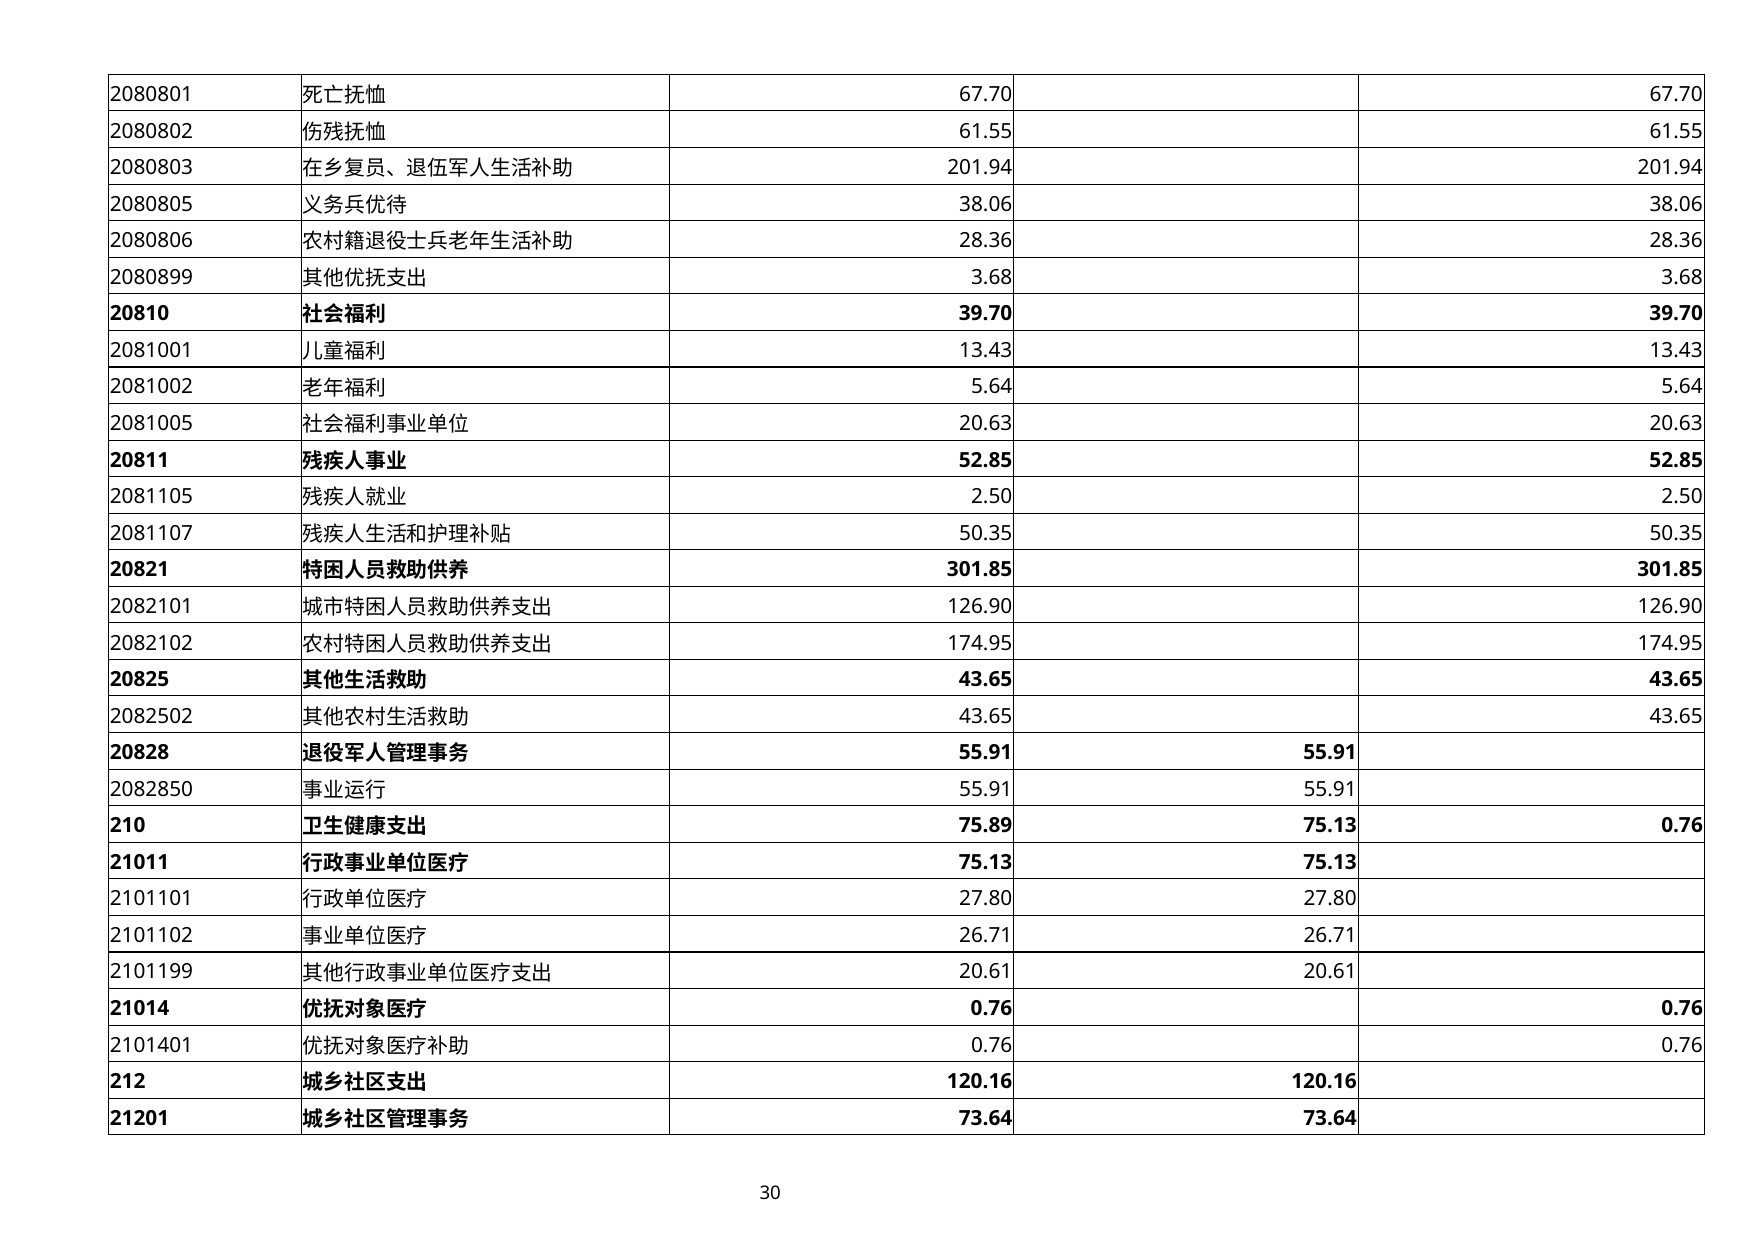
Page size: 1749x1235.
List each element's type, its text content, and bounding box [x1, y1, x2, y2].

table_cell 50.35 [670, 514, 1013, 549]
table_cell 2081002 [109, 368, 301, 403]
table_cell 2081005 [109, 404, 301, 439]
table_cell 2081105 [109, 477, 301, 513]
table_cell 0.76 [670, 1026, 1013, 1061]
table_cell 20828 [109, 733, 301, 768]
table_cell 特困人员救助供养 [302, 550, 669, 586]
table_cell 5.64 [1359, 368, 1704, 403]
table_cell 儿童福利 [302, 331, 669, 366]
table_cell [1014, 221, 1358, 257]
table_cell 死亡抚恤 [302, 75, 669, 110]
table_cell 20811 [109, 441, 301, 476]
table_cell 120.16 [1014, 1062, 1358, 1098]
table_cell 2101199 [109, 953, 301, 988]
table_cell 2080801 [109, 75, 301, 110]
table_cell 26.71 [1014, 916, 1358, 951]
table_cell 75.89 [670, 806, 1013, 842]
table_cell 27.80 [1014, 879, 1358, 915]
table_cell [1014, 1026, 1358, 1061]
table_cell 20810 [109, 294, 301, 330]
table_cell 126.90 [1359, 587, 1704, 622]
table_cell 2080899 [109, 258, 301, 293]
table_cell 52.85 [1359, 441, 1704, 476]
table_cell 20.61 [1014, 953, 1358, 988]
table_cell 退役军人管理事务 [302, 733, 669, 768]
table_cell 55.91 [1014, 770, 1358, 805]
table_cell 其他农村生活救助 [302, 696, 669, 732]
table_cell 39.70 [670, 294, 1013, 330]
table_cell 20.63 [1359, 404, 1704, 439]
table_cell 61.55 [670, 111, 1013, 147]
table_cell 21201 [109, 1099, 301, 1134]
table_cell 优抚对象医疗 [302, 989, 669, 1024]
table_cell 2080806 [109, 221, 301, 257]
table_cell [1359, 953, 1704, 988]
table_cell 2082850 [109, 770, 301, 805]
table_cell 农村籍退役士兵老年生活补助 [302, 221, 669, 257]
table_cell 26.71 [670, 916, 1013, 951]
table_cell 其他优抚支出 [302, 258, 669, 293]
table_cell 在乡复员、退伍军人生活补助 [302, 148, 669, 183]
table_cell 50.35 [1359, 514, 1704, 549]
table_cell 残疾人就业 [302, 477, 669, 513]
table_cell 27.80 [670, 879, 1013, 915]
table_cell 55.91 [670, 733, 1013, 768]
table_cell [1014, 75, 1358, 110]
table_cell 行政单位医疗 [302, 879, 669, 915]
table_cell 2080805 [109, 185, 301, 220]
table_cell 2080802 [109, 111, 301, 147]
table_cell 67.70 [1359, 75, 1704, 110]
table_cell 75.13 [1014, 843, 1358, 878]
table_cell 20821 [109, 550, 301, 586]
table_cell 301.85 [1359, 550, 1704, 586]
table_cell [1014, 294, 1358, 330]
table_cell 城乡社区管理事务 [302, 1099, 669, 1134]
table_cell 城乡社区支出 [302, 1062, 669, 1098]
table_cell 0.76 [1359, 806, 1704, 842]
table_cell 0.76 [1359, 989, 1704, 1024]
table_cell 75.13 [1014, 806, 1358, 842]
table_cell 残疾人生活和护理补贴 [302, 514, 669, 549]
table_cell 174.95 [1359, 623, 1704, 659]
table_cell 43.65 [670, 696, 1013, 732]
table_cell 农村特困人员救助供养支出 [302, 623, 669, 659]
table_cell [1014, 550, 1358, 586]
table_cell 2101401 [109, 1026, 301, 1061]
table_cell 残疾人事业 [302, 441, 669, 476]
table_cell [1014, 623, 1358, 659]
table_cell 301.85 [670, 550, 1013, 586]
table_cell 38.06 [670, 185, 1013, 220]
table_cell 卫生健康支出 [302, 806, 669, 842]
table_cell 126.90 [670, 587, 1013, 622]
table_cell 75.13 [670, 843, 1013, 878]
table_cell 212 [109, 1062, 301, 1098]
table_cell [1014, 258, 1358, 293]
table_cell 13.43 [1359, 331, 1704, 366]
table_cell 优抚对象医疗补助 [302, 1026, 669, 1061]
table_cell [1014, 368, 1358, 403]
table_cell [1359, 770, 1704, 805]
table_cell 0.76 [1359, 1026, 1704, 1061]
table_cell [1014, 989, 1358, 1024]
table_cell 21011 [109, 843, 301, 878]
table_cell [1014, 331, 1358, 366]
table_cell 3.68 [670, 258, 1013, 293]
table_cell 社会福利事业单位 [302, 404, 669, 439]
table_cell 伤残抚恤 [302, 111, 669, 147]
table_cell [1014, 587, 1358, 622]
table_cell 20825 [109, 660, 301, 695]
table_cell 其他生活救助 [302, 660, 669, 695]
table_cell 73.64 [1014, 1099, 1358, 1134]
table_cell 行政事业单位医疗 [302, 843, 669, 878]
table_cell 67.70 [670, 75, 1013, 110]
table_cell 120.16 [670, 1062, 1013, 1098]
table_cell 28.36 [1359, 221, 1704, 257]
table_cell [1014, 477, 1358, 513]
table_cell 2082102 [109, 623, 301, 659]
table_cell 老年福利 [302, 368, 669, 403]
table_cell 20.63 [670, 404, 1013, 439]
table_cell 55.91 [670, 770, 1013, 805]
table_cell 73.64 [670, 1099, 1013, 1134]
table_cell 13.43 [670, 331, 1013, 366]
table_cell [1014, 441, 1358, 476]
table_cell 5.64 [670, 368, 1013, 403]
table_cell 55.91 [1014, 733, 1358, 768]
table_cell 事业运行 [302, 770, 669, 805]
table_cell 21014 [109, 989, 301, 1024]
table_cell 43.65 [1359, 696, 1704, 732]
table_cell 43.65 [670, 660, 1013, 695]
table_cell 其他行政事业单位医疗支出 [302, 953, 669, 988]
table_cell 2082502 [109, 696, 301, 732]
table_cell 201.94 [670, 148, 1013, 183]
table_cell 2080803 [109, 148, 301, 183]
table_cell [1014, 696, 1358, 732]
table_cell [1014, 148, 1358, 183]
table_cell [1359, 1099, 1704, 1134]
table_cell [1014, 660, 1358, 695]
table_cell 2101101 [109, 879, 301, 915]
table_cell 3.68 [1359, 258, 1704, 293]
table_cell [1359, 843, 1704, 878]
table_cell 210 [109, 806, 301, 842]
table_cell 28.36 [670, 221, 1013, 257]
table_cell 2.50 [1359, 477, 1704, 513]
table_cell 39.70 [1359, 294, 1704, 330]
table_cell 38.06 [1359, 185, 1704, 220]
table_cell 2081107 [109, 514, 301, 549]
table_cell [1014, 404, 1358, 439]
table_cell [1359, 733, 1704, 768]
table_cell 52.85 [670, 441, 1013, 476]
table_cell 城市特困人员救助供养支出 [302, 587, 669, 622]
table_cell [1014, 514, 1358, 549]
table_cell [1359, 1062, 1704, 1098]
table_cell 201.94 [1359, 148, 1704, 183]
table_cell 事业单位医疗 [302, 916, 669, 951]
table_cell 社会福利 [302, 294, 669, 330]
table_cell [1014, 111, 1358, 147]
table_cell 2081001 [109, 331, 301, 366]
table_cell 61.55 [1359, 111, 1704, 147]
table_cell 0.76 [670, 989, 1013, 1024]
table_cell [1359, 879, 1704, 915]
table_cell [1014, 185, 1358, 220]
table_cell 20.61 [670, 953, 1013, 988]
table_cell 43.65 [1359, 660, 1704, 695]
table_cell 2.50 [670, 477, 1013, 513]
table_cell 174.95 [670, 623, 1013, 659]
table_cell 义务兵优待 [302, 185, 669, 220]
table_cell 2082101 [109, 587, 301, 622]
table_cell 2101102 [109, 916, 301, 951]
table_cell [1359, 916, 1704, 951]
